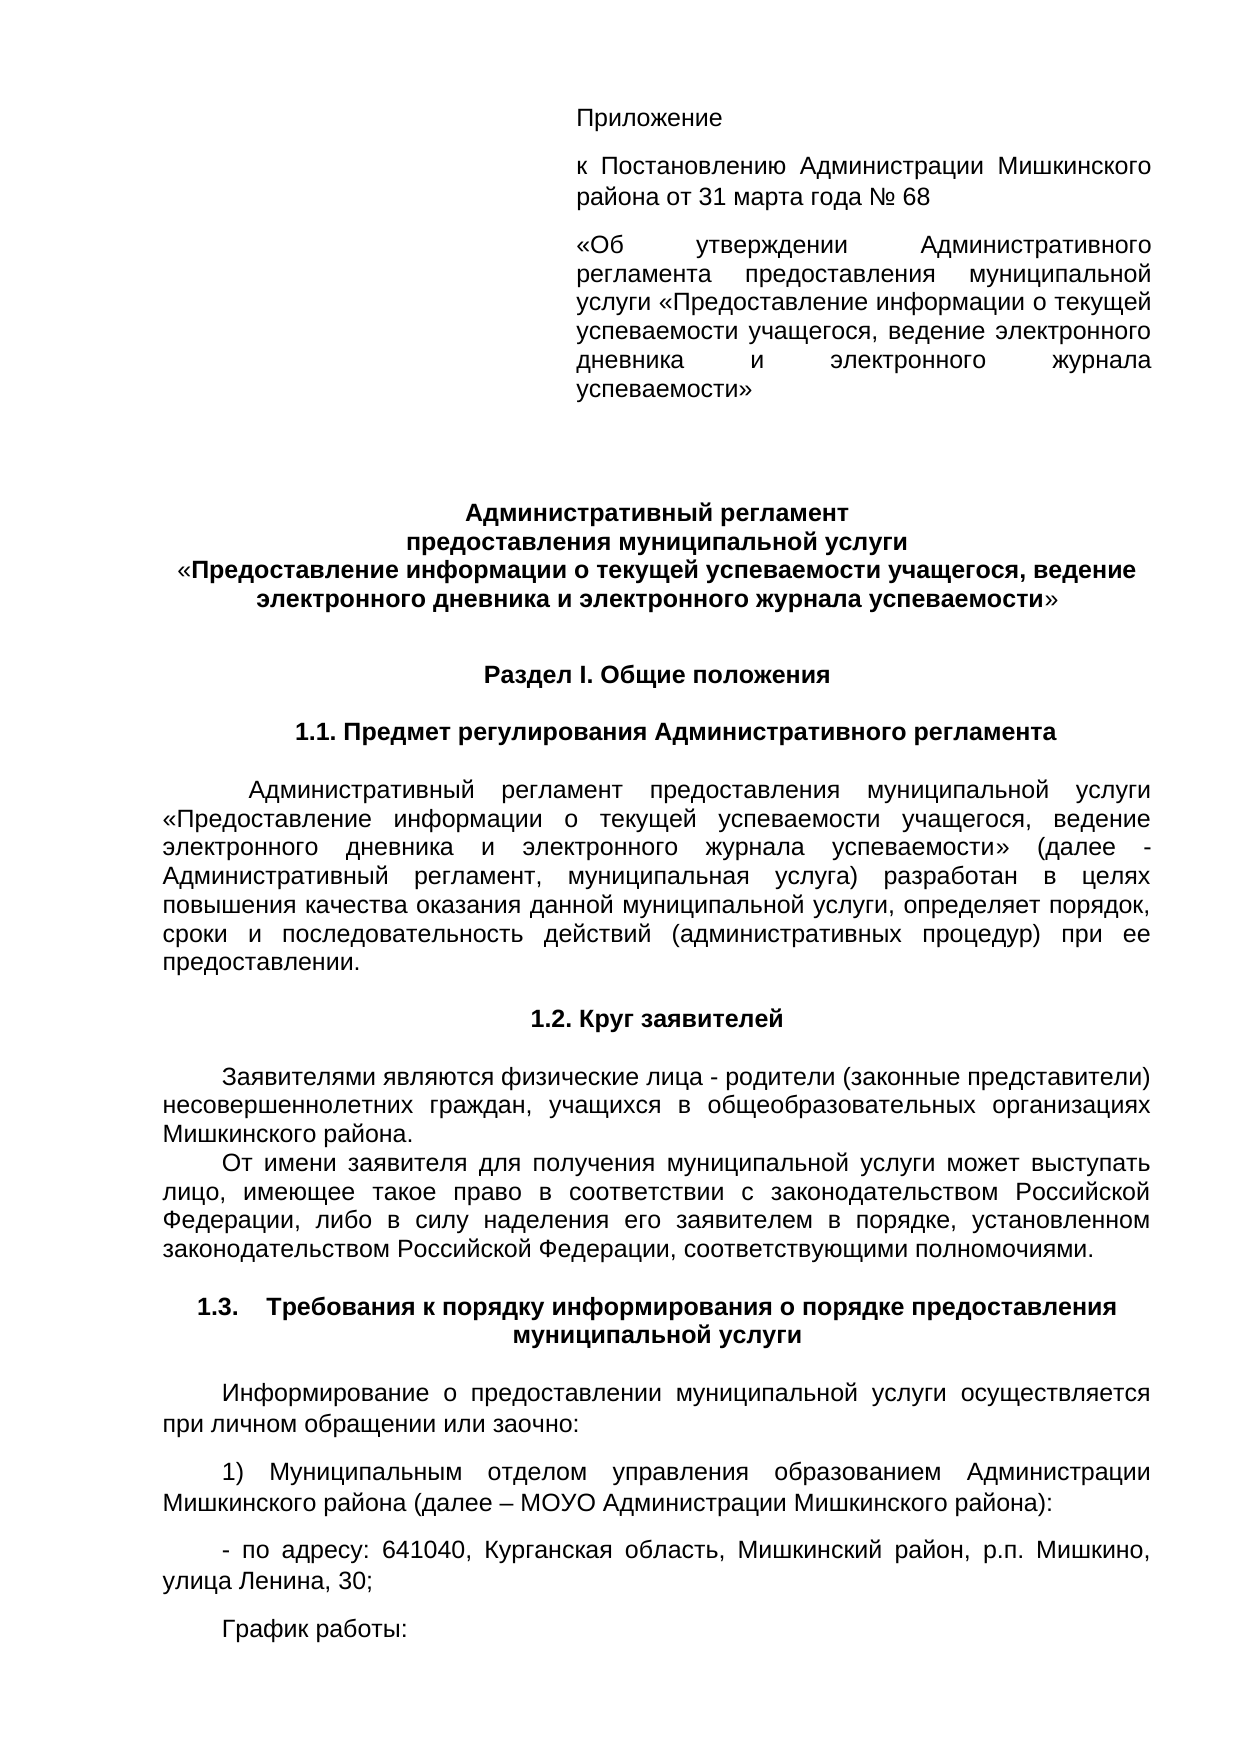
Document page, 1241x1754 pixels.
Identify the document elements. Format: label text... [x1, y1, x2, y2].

text Информирование о предоставлении муниципальной услуги осуществляется при личном обращении или заочно: [162, 1378, 1152, 1438]
text предоставления муниципальной услуги [162, 527, 1152, 555]
text 1.1. Предмет регулирования Административного регламента [200, 717, 1152, 746]
text к Постановлению Администрации Мишкинского района от 31 марта года № 68 [576, 151, 1152, 211]
text От имени заявителя для получения муниципальной услуги может выступать лицо, имеющее такое право в соответствии с законодательством Российской Федерации, либо в силу наделения его заявителем в порядке, установленном законодательством Российской Федерации, соответствующими полномочиями. [162, 1148, 1152, 1263]
text График работы: [162, 1614, 1152, 1643]
text «Предоставление информации о текущей успеваемости учащегося, ведение электронного дневника и электронного журнала успеваемости» [162, 555, 1152, 613]
text 1) Муниципальным отделом управления образованием Администрации Мишкинского района (далее – МОУО Администрации Мишкинского района): [162, 1457, 1152, 1516]
text Административный регламент [162, 498, 1152, 527]
text Административный регламент предоставления муниципальной услуги «Предоставление информации о текущей успеваемости учащегося, ведение электронного дневника и электронного журнала успеваемости» (далее - Административный регламент, муниципальная услуга) разработан в целях повышения качества оказания данной муниципальной услуги, определяет порядок, сроки и последовательность действий (административных процедур) при ее предоставлении. [162, 775, 1152, 976]
text 1.3. Требования к порядку информирования о порядке предоставления муниципальной услуги [162, 1292, 1152, 1349]
text Раздел I. Общие положения [162, 661, 1152, 689]
text Заявителями являются физические лица - родители (законные представители) несовершеннолетних граждан, учащихся в общеобразовательных организациях Мишкинского района. [162, 1062, 1152, 1148]
text 1.2. Круг заявителей [162, 1004, 1152, 1033]
text - по адресу: 641040, Курганская область, Мишкинский район, р.п. Мишкино, улица Ленина, 30; [162, 1535, 1152, 1595]
text Приложение [576, 103, 1152, 132]
text «Об утверждении Административного регламента предоставления муниципальной услуги «Предоставление информации о текущей успеваемости учащегося, ведение электронного дневника и электронного журнала успеваемости» [576, 230, 1152, 402]
